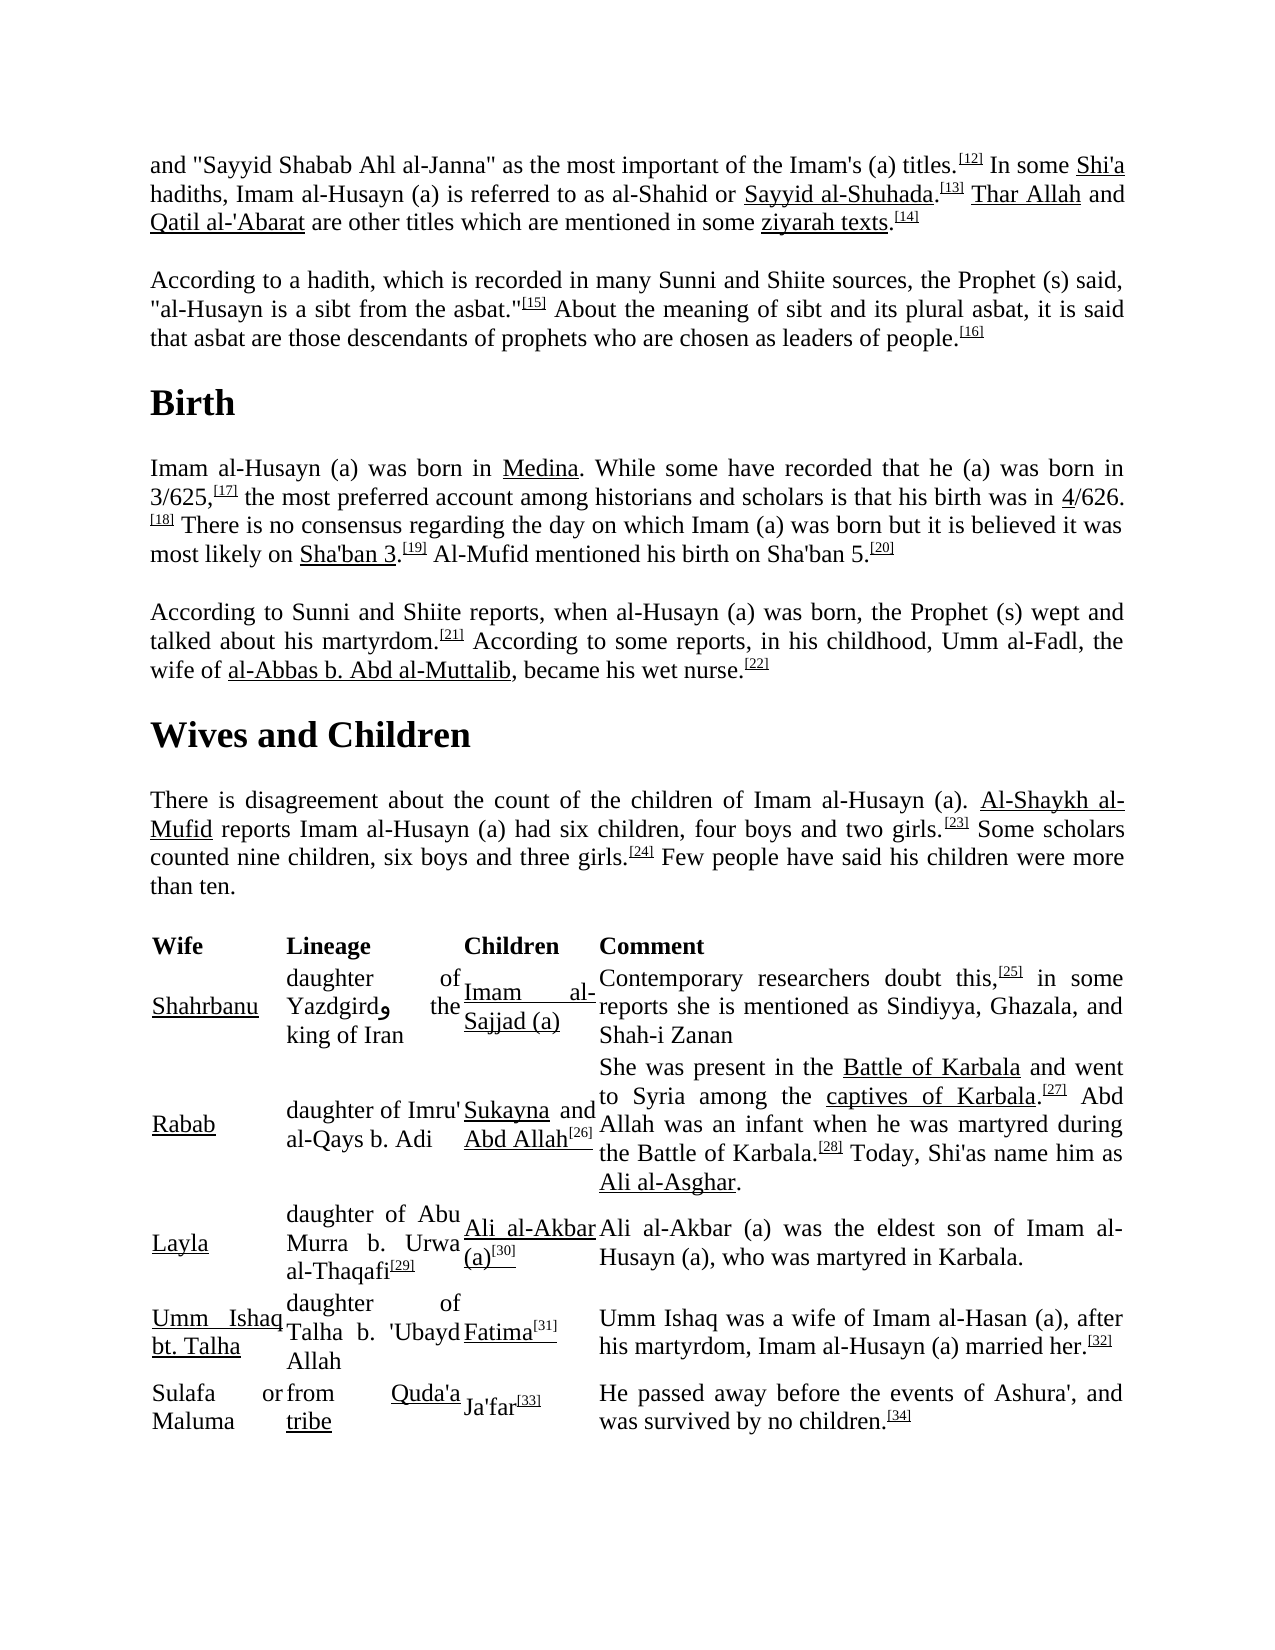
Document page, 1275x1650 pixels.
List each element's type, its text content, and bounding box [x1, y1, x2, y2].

table_cell She was present in the Battle of Karbala and went to Syria among the captives of Karbala.[27] Abd Allah was an infant when he was martyred during the Battle of Karbala.[28] Today, Shi'as name him as Ali al-Asghar. [597, 1050, 1125, 1197]
table_cell from Quda'a tribe [284, 1376, 462, 1437]
table_header Lineage [284, 929, 462, 961]
table_cell Umm Ishaq was a wife of Imam al-Hasan (a), after his martyrdom, Imam al-Husayn (a) married her.[32] [597, 1287, 1125, 1376]
table_cell Sulafa or Maluma [150, 1376, 284, 1437]
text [150, 150, 1125, 236]
text According to Sunni and Shiite reports, when al-Husayn (a) was born, the Prophet (s) wept and talked about his martyrdom.[21] According to some reports, in his childhood, Umm al-Fadl, the wife of al-Abbas b. Abd al-Muttalib, became his wet nurse.[22] [150, 597, 1125, 683]
table_cell Ja'far[33] [462, 1376, 597, 1437]
table_header Comment [597, 929, 1125, 961]
table_header Children [462, 929, 597, 961]
text Imam al-Husayn (a) was born in Medina. While some have recorded that he (a) was born in 3/625,[17] the most preferred account among historians and scholars is that his birth was in 4/626.[18] There is no consensus regarding the day on which Imam (a) was born but it is believed it was most likely on Sha'ban 3.[19] Al-Mufid mentioned his birth on Sha'ban 5.[20] [150, 453, 1125, 568]
text Birth [150, 381, 1125, 424]
table_cell Contemporary researchers doubt this,[25] in some reports she is mentioned as Sindiyya, Ghazala, and Shah-i Zanan [597, 961, 1125, 1050]
table_cell daughter of Yazdgirdو the king of Iran [284, 961, 462, 1050]
table_cell Imam al-Sajjad (a) [462, 961, 597, 1050]
text According to a hadith, which is recorded in many Sunni and Shiite sources, the Prophet (s) said, "al-Husayn is a sibt from the asbat."[15] About the meaning of sibt and its plural asbat, it is said that asbat are those descendants of prophets who are chosen as leaders of people.[16] [150, 265, 1125, 352]
table_header Wife [150, 929, 284, 961]
table_cell Fatima[31] [462, 1287, 597, 1376]
text Wives and Children [150, 713, 1125, 756]
table_cell daughter of Imru' al-Qays b. Adi [284, 1050, 462, 1197]
table_cell Sukayna and Abd Allah[26] [462, 1050, 597, 1197]
table_cell daughter of Abu Murra b. Urwa al-Thaqafi[29] [284, 1197, 462, 1287]
table_cell Layla [150, 1197, 284, 1287]
text There is disagreement about the count of the children of Imam al-Husayn (a). Al-Shaykh al-Mufid reports Imam al-Husayn (a) had six children, four boys and two girls.[23] Some scholars counted nine children, six boys and three girls.[24] Few people have said his children were more than ten. [150, 785, 1125, 900]
table_cell Ali al-Akbar (a) was the eldest son of Imam al-Husayn (a), who was martyred in Karbala. [597, 1197, 1125, 1287]
table_cell Rabab [150, 1050, 284, 1197]
table_cell Umm Ishaq bt. Talha [150, 1287, 284, 1376]
table_cell He passed away before the events of Ashura', and was survived by no children.[34] [597, 1376, 1125, 1437]
table_cell Shahrbanu [150, 961, 284, 1050]
table_cell daughter of Talha b. 'Ubayd Allah [284, 1287, 462, 1376]
table_cell Ali al-Akbar (a)[30] [462, 1197, 597, 1287]
